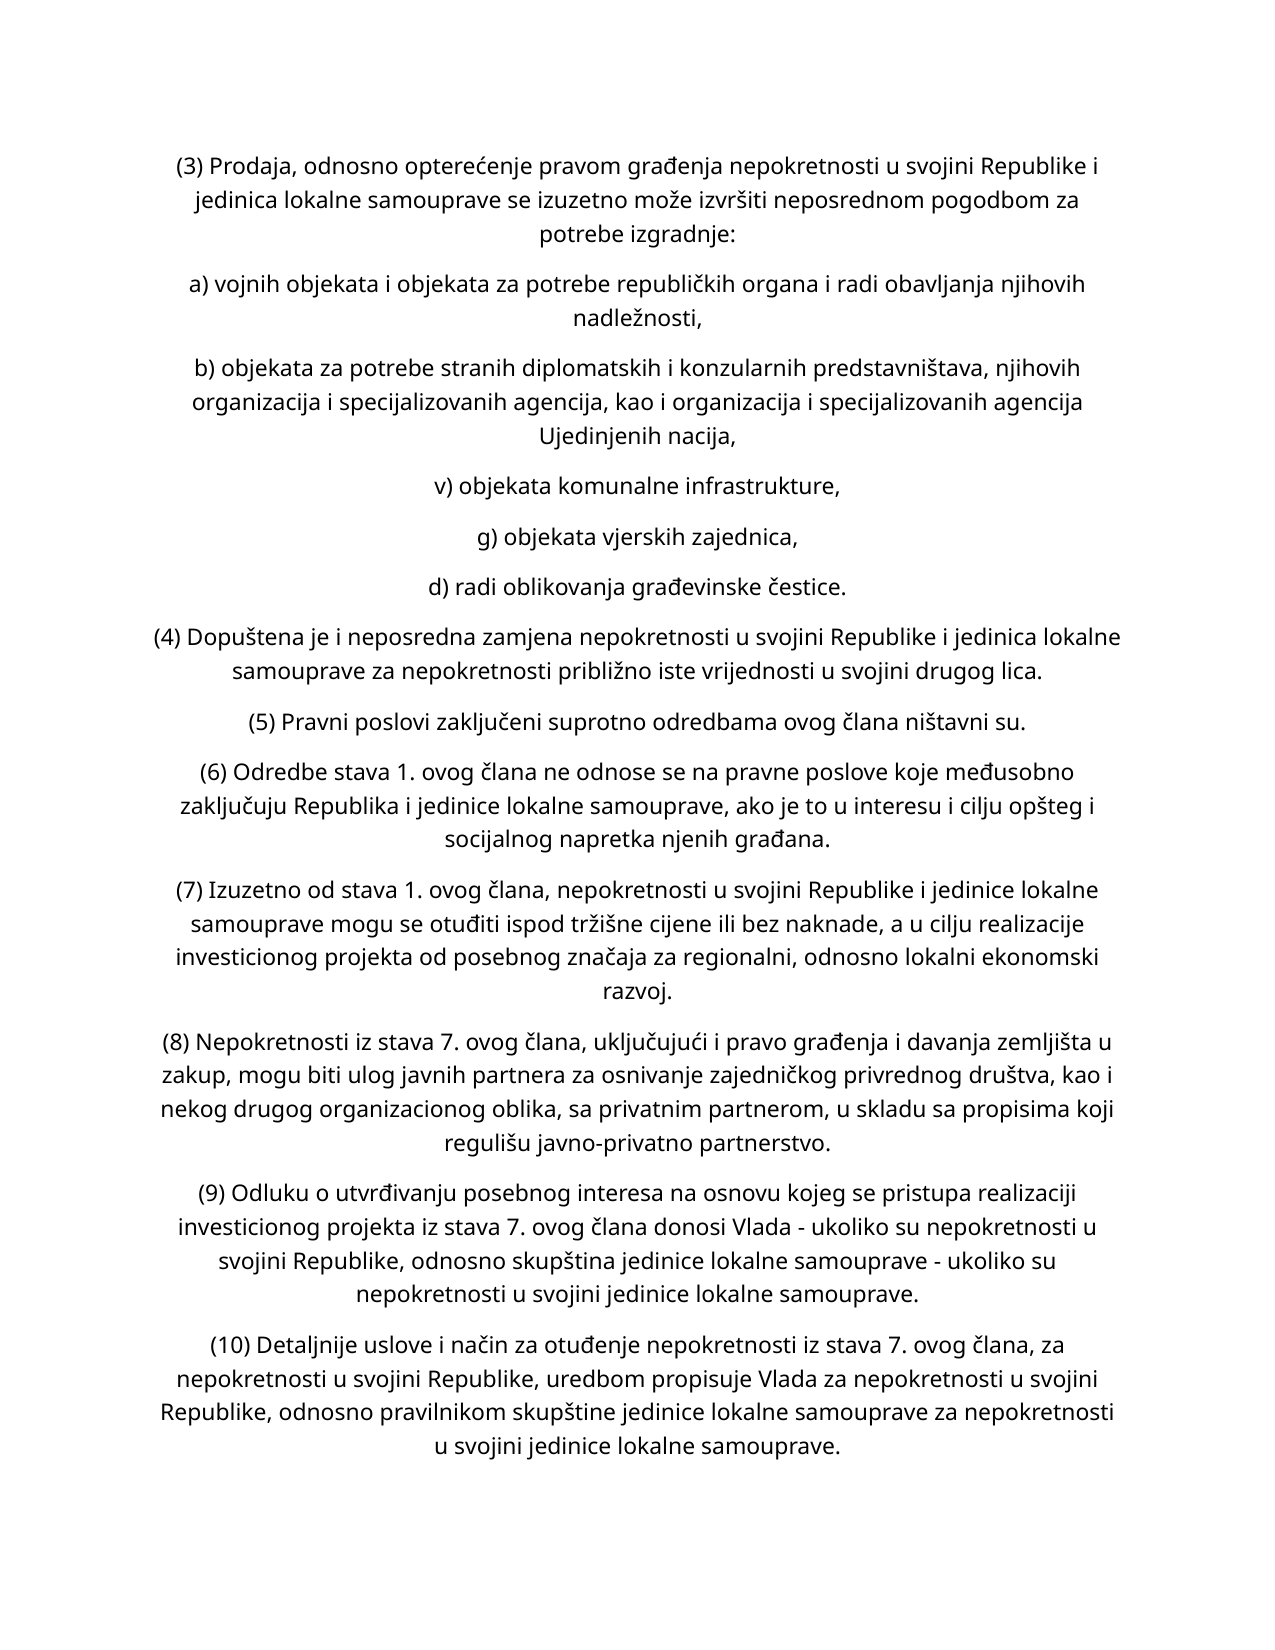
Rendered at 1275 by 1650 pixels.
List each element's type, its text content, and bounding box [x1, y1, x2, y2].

text (4) Dopuštena je i neposredna zamjena nepokretnosti u svojini Republike i jedinica lokalne samouprave za nepokretnosti približno iste vrijednosti u svojini drugog lica. [150, 621, 1125, 686]
text (9) Odluku o utvrđivanju posebnog interesa na osnovu kojeg se pristupa realizaciji investicionog projekta iz stava 7. ovog člana donosi Vlada - ukoliko su nepokretnosti u svojini Republike, odnosno skupština jedinice lokalne samouprave - ukoliko su nepokretnosti u svojini jedinice lokalne samouprave. [150, 1177, 1125, 1309]
text d) radi oblikovanja građevinske čestice. [150, 571, 1125, 602]
text b) objekata za potrebe stranih diplomatskih i konzularnih predstavništava, njihovih organizacija i specijalizovanih agencija, kao i organizacija i specijalizovanih agencija Ujedinjenih nacija, [150, 352, 1125, 451]
text (8) Nepokretnosti iz stava 7. ovog člana, uključujući i pravo građenja i davanja zemljišta u zakup, mogu biti ulog javnih partnera za osnivanje zajedničkog privrednog društva, kao i nekog drugog organizacionog oblika, sa privatnim partnerom, u skladu sa propisima koji regulišu javno-privatno partnerstvo. [150, 1025, 1125, 1158]
text (5) Pravni poslovi zaključeni suprotno odredbama ovog člana ništavni su. [150, 705, 1125, 737]
text v) objekata komunalne infrastrukture, [150, 470, 1125, 501]
text (3) Prodaja, odnosno opterećenje pravom građenja nepokretnosti u svojini Republike i jedinica lokalne samouprave se izuzetno može izvršiti neposrednom pogodbom za potrebe izgradnje: [150, 150, 1125, 249]
text (6) Odredbe stava 1. ovog člana ne odnose se na pravne poslove koje međusobno zaključuju Republika i jedinice lokalne samouprave, ako je to u interesu i cilju opšteg i socijalnog napretka njenih građana. [150, 756, 1125, 854]
text a) vojnih objekata i objekata za potrebe republičkih organa i radi obavljanja njihovih nadležnosti, [150, 268, 1125, 333]
text g) objekata vjerskih zajednica, [150, 520, 1125, 552]
text (10) Detaljnije uslove i način za otuđenje nepokretnosti iz stava 7. ovog člana, za nepokretnosti u svojini Republike, uredbom propisuje Vlada za nepokretnosti u svojini Republike, odnosno pravilnikom skupštine jedinice lokalne samouprave za nepokretnosti u svojini jedinice lokalne samouprave. [150, 1329, 1125, 1461]
text (7) Izuzetno od stava 1. ovog člana, nepokretnosti u svojini Republike i jedinice lokalne samouprave mogu se otuđiti ispod tržišne cijene ili bez naknade, a u cilju realizacije investicionog projekta od posebnog značaja za regionalni, odnosno lokalni ekonomski razvoj. [150, 874, 1125, 1006]
